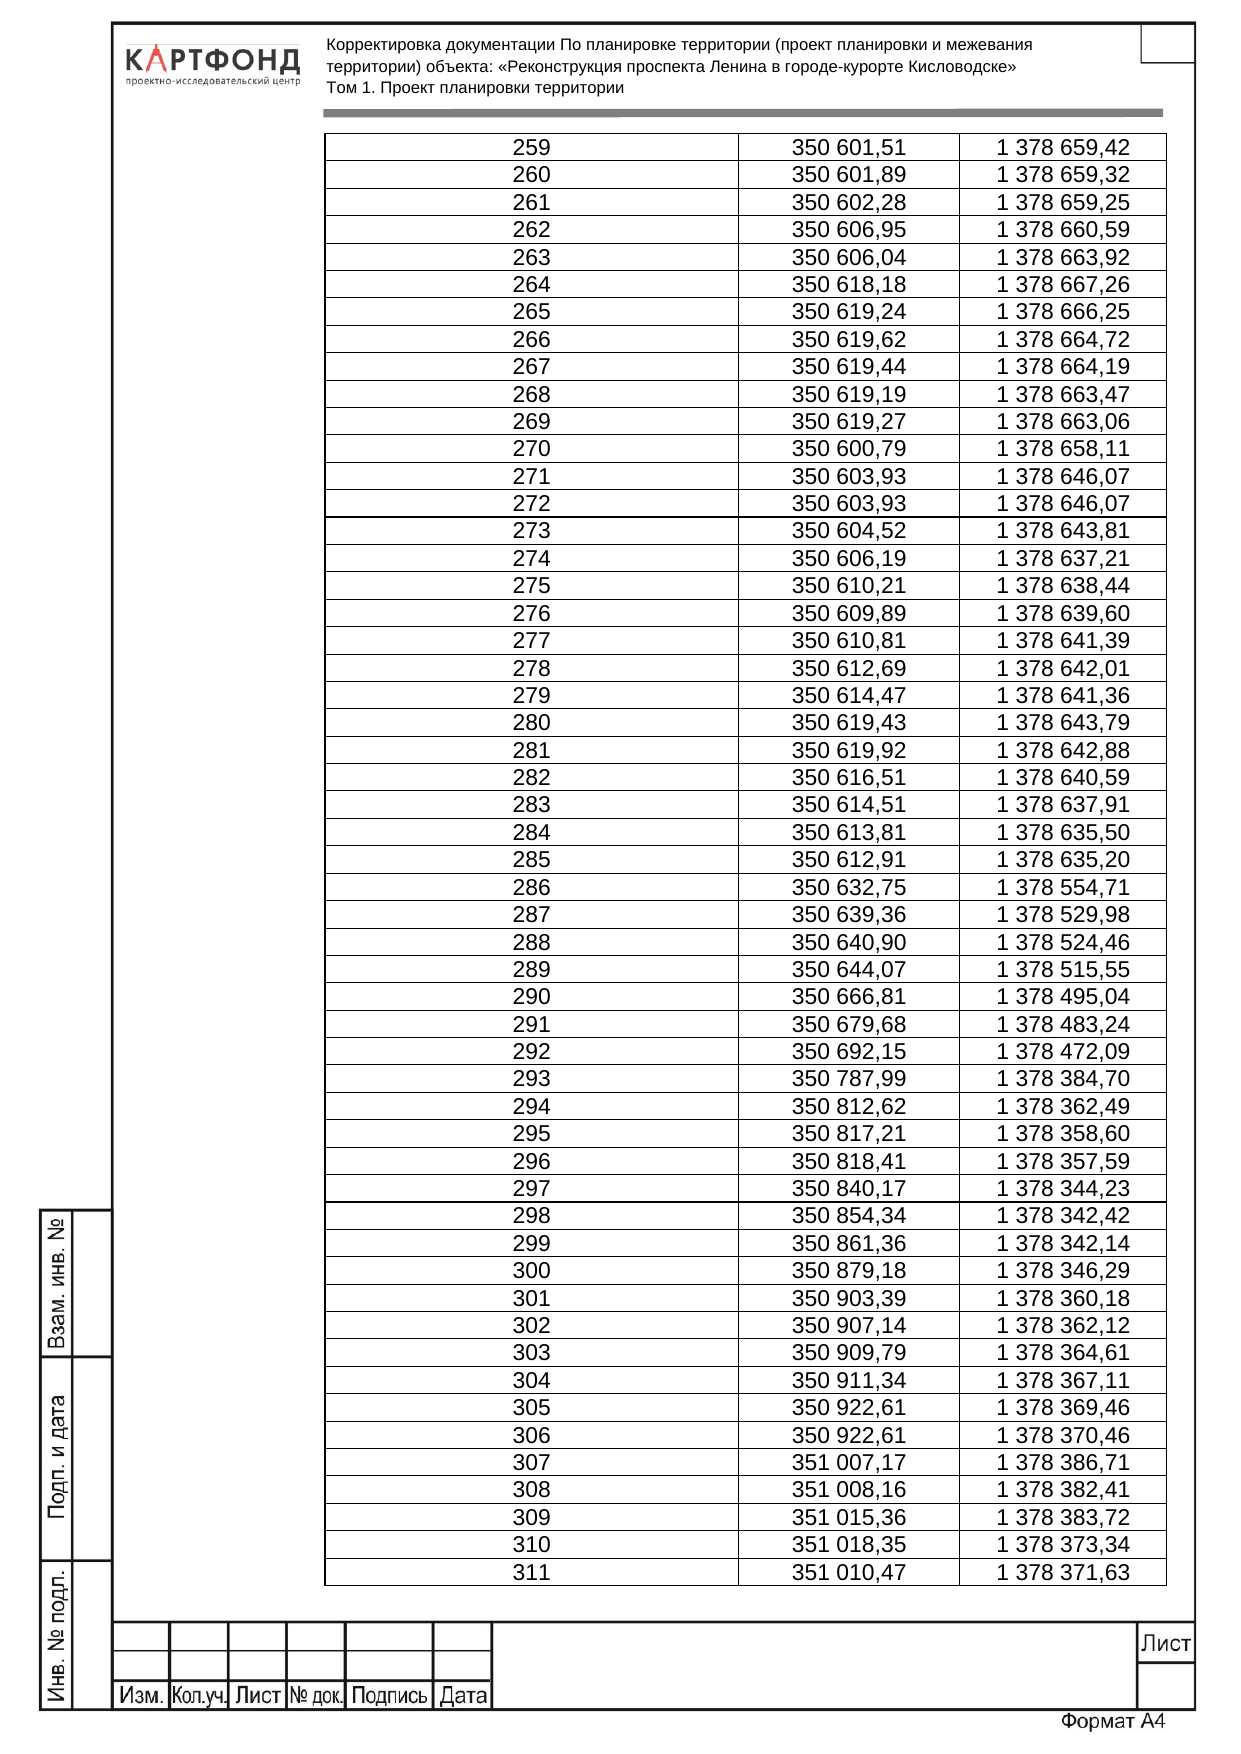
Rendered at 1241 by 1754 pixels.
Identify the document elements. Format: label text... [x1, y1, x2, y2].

table_cell 290 [326, 983, 738, 1009]
table_cell 309 [326, 1504, 738, 1530]
table_cell 350 854,34 [739, 1203, 959, 1229]
table_cell 302 [326, 1312, 738, 1338]
table_cell 307 [326, 1449, 738, 1475]
table_cell 1 378 344,23 [960, 1175, 1166, 1201]
table_cell 275 [326, 572, 738, 599]
table_cell 281 [326, 737, 738, 763]
table_cell 1 378 495,04 [960, 983, 1166, 1009]
table_cell 350 601,51 [739, 134, 959, 160]
table_cell 350 619,24 [739, 298, 959, 325]
table_cell 282 [326, 764, 738, 790]
table_cell 350 922,61 [739, 1394, 959, 1421]
table_cell 350 619,92 [739, 737, 959, 763]
table_cell 1 378 529,98 [960, 901, 1166, 927]
picture [38, 21, 1197, 1732]
table_cell 271 [326, 463, 738, 489]
table_cell 293 [326, 1065, 738, 1092]
table_cell 1 378 663,92 [960, 244, 1166, 270]
table_cell 1 378 472,09 [960, 1038, 1166, 1064]
table_cell 289 [326, 956, 738, 982]
table_cell 350 632,75 [739, 874, 959, 900]
table_cell 277 [326, 627, 738, 653]
table_cell 350 903,39 [739, 1285, 959, 1311]
table_cell 350 922,61 [739, 1422, 959, 1448]
table_cell 350 787,99 [739, 1065, 959, 1092]
table_cell 1 378 664,72 [960, 326, 1166, 352]
table_cell 350 604,52 [739, 518, 959, 544]
table_cell 350 603,93 [739, 463, 959, 489]
table_cell 1 378 639,60 [960, 600, 1166, 626]
table_cell 1 378 383,72 [960, 1504, 1166, 1530]
table_cell 350 619,44 [739, 353, 959, 379]
table_cell 1 378 635,50 [960, 819, 1166, 845]
table_cell 285 [326, 846, 738, 873]
table_cell 268 [326, 381, 738, 407]
table_cell 294 [326, 1093, 738, 1119]
table_cell 295 [326, 1120, 738, 1147]
table_cell 350 692,15 [739, 1038, 959, 1064]
table_cell 350 614,51 [739, 791, 959, 818]
table_cell 1 378 663,06 [960, 408, 1166, 434]
table_cell 283 [326, 791, 738, 818]
table_cell 292 [326, 1038, 738, 1064]
table_cell 350 601,89 [739, 161, 959, 188]
table_cell 1 378 640,59 [960, 764, 1166, 790]
table_cell 351 018,35 [739, 1531, 959, 1557]
table_cell 1 378 635,20 [960, 846, 1166, 873]
table_cell 350 613,81 [739, 819, 959, 845]
table_cell 350 619,19 [739, 381, 959, 407]
table_cell 350 610,21 [739, 572, 959, 599]
table_cell 350 644,07 [739, 956, 959, 982]
table_cell 259 [326, 134, 738, 160]
table_cell 351 008,16 [739, 1476, 959, 1503]
table_cell 265 [326, 298, 738, 325]
table_cell 274 [326, 545, 738, 571]
table_cell 284 [326, 819, 738, 845]
table_cell 1 378 384,70 [960, 1065, 1166, 1092]
table_cell 298 [326, 1203, 738, 1229]
table_cell 350 818,41 [739, 1148, 959, 1174]
table_cell 303 [326, 1339, 738, 1366]
table_cell 350 909,79 [739, 1339, 959, 1366]
table_cell 350 609,89 [739, 600, 959, 626]
table_cell 306 [326, 1422, 738, 1448]
table_cell 276 [326, 600, 738, 626]
table_cell 1 378 373,34 [960, 1531, 1166, 1557]
table_cell 1 378 342,42 [960, 1203, 1166, 1229]
table_cell 308 [326, 1476, 738, 1503]
table_cell 305 [326, 1394, 738, 1421]
table_cell 351 010,47 [739, 1559, 959, 1585]
table_cell 279 [326, 682, 738, 708]
table_cell 350 600,79 [739, 435, 959, 462]
table_cell 270 [326, 435, 738, 462]
table_cell 1 378 658,11 [960, 435, 1166, 462]
table_cell 1 378 483,24 [960, 1011, 1166, 1037]
table_cell 1 378 659,42 [960, 134, 1166, 160]
table_cell 311 [326, 1559, 738, 1585]
table_cell 350 603,93 [739, 490, 959, 516]
table_cell 350 618,18 [739, 271, 959, 297]
table_cell 260 [326, 161, 738, 188]
table_cell 1 378 382,41 [960, 1476, 1166, 1503]
table_cell 269 [326, 408, 738, 434]
table_cell 1 378 660,59 [960, 216, 1166, 242]
table_cell 1 378 346,29 [960, 1257, 1166, 1283]
table_cell 1 378 646,07 [960, 463, 1166, 489]
table_cell 296 [326, 1148, 738, 1174]
table_cell 350 612,69 [739, 655, 959, 681]
table_cell 1 378 362,12 [960, 1312, 1166, 1338]
table_cell 1 378 666,25 [960, 298, 1166, 325]
table_cell 272 [326, 490, 738, 516]
table_cell 351 015,36 [739, 1504, 959, 1530]
table_cell 1 378 524,46 [960, 929, 1166, 955]
table_cell 297 [326, 1175, 738, 1201]
table_cell 350 640,90 [739, 929, 959, 955]
table_cell 1 378 663,47 [960, 381, 1166, 407]
table_cell 264 [326, 271, 738, 297]
table_cell 1 378 646,07 [960, 490, 1166, 516]
table_cell 350 606,04 [739, 244, 959, 270]
table_cell 1 378 637,21 [960, 545, 1166, 571]
table_cell 1 378 371,63 [960, 1559, 1166, 1585]
table_cell 1 378 369,46 [960, 1394, 1166, 1421]
table_cell 1 378 367,11 [960, 1367, 1166, 1393]
table_cell 261 [326, 189, 738, 215]
table_cell 350 614,47 [739, 682, 959, 708]
table_cell 300 [326, 1257, 738, 1283]
table_cell 350 606,95 [739, 216, 959, 242]
table_cell 1 378 370,46 [960, 1422, 1166, 1448]
table_cell 350 619,43 [739, 709, 959, 736]
table_cell 267 [326, 353, 738, 379]
table_cell 280 [326, 709, 738, 736]
table_cell 1 378 360,18 [960, 1285, 1166, 1311]
table_cell 1 378 357,59 [960, 1148, 1166, 1174]
table_cell 262 [326, 216, 738, 242]
table_cell 1 378 637,91 [960, 791, 1166, 818]
table_cell 299 [326, 1230, 738, 1256]
table_cell 1 378 667,26 [960, 271, 1166, 297]
table_cell 1 378 641,39 [960, 627, 1166, 653]
table_cell 1 378 641,36 [960, 682, 1166, 708]
table_cell 350 619,62 [739, 326, 959, 352]
table_cell 351 007,17 [739, 1449, 959, 1475]
table_cell 304 [326, 1367, 738, 1393]
table_cell 350 907,14 [739, 1312, 959, 1338]
table_cell 350 606,19 [739, 545, 959, 571]
table_cell 1 378 638,44 [960, 572, 1166, 599]
table_cell 350 666,81 [739, 983, 959, 1009]
table_cell 1 378 362,49 [960, 1093, 1166, 1119]
table_cell 266 [326, 326, 738, 352]
table_cell 1 378 659,25 [960, 189, 1166, 215]
table_cell 350 619,27 [739, 408, 959, 434]
table_cell 287 [326, 901, 738, 927]
table_cell 1 378 642,01 [960, 655, 1166, 681]
table_cell 288 [326, 929, 738, 955]
table_cell 1 378 515,55 [960, 956, 1166, 982]
table_cell 278 [326, 655, 738, 681]
table_cell 1 378 642,88 [960, 737, 1166, 763]
table_cell 1 378 554,71 [960, 874, 1166, 900]
table_cell 1 378 386,71 [960, 1449, 1166, 1475]
table_cell 273 [326, 518, 738, 544]
table_cell 1 378 342,14 [960, 1230, 1166, 1256]
table_cell 1 378 643,81 [960, 518, 1166, 544]
table_cell 301 [326, 1285, 738, 1311]
table_cell 350 861,36 [739, 1230, 959, 1256]
table_cell 350 610,81 [739, 627, 959, 653]
table_cell 286 [326, 874, 738, 900]
table_cell 263 [326, 244, 738, 270]
table_cell 350 911,34 [739, 1367, 959, 1393]
table_cell 350 612,91 [739, 846, 959, 873]
table_cell 350 879,18 [739, 1257, 959, 1283]
table_cell 350 812,62 [739, 1093, 959, 1119]
table_cell 350 616,51 [739, 764, 959, 790]
table_cell 1 378 664,19 [960, 353, 1166, 379]
table_cell 1 378 364,61 [960, 1339, 1166, 1366]
table_cell 350 679,68 [739, 1011, 959, 1037]
table_cell 291 [326, 1011, 738, 1037]
table_cell 350 602,28 [739, 189, 959, 215]
table_cell 350 817,21 [739, 1120, 959, 1147]
table_cell 310 [326, 1531, 738, 1557]
table_cell 350 639,36 [739, 901, 959, 927]
table_cell 350 840,17 [739, 1175, 959, 1201]
table_cell 1 378 659,32 [960, 161, 1166, 188]
table_cell 1 378 643,79 [960, 709, 1166, 736]
table_cell 1 378 358,60 [960, 1120, 1166, 1147]
